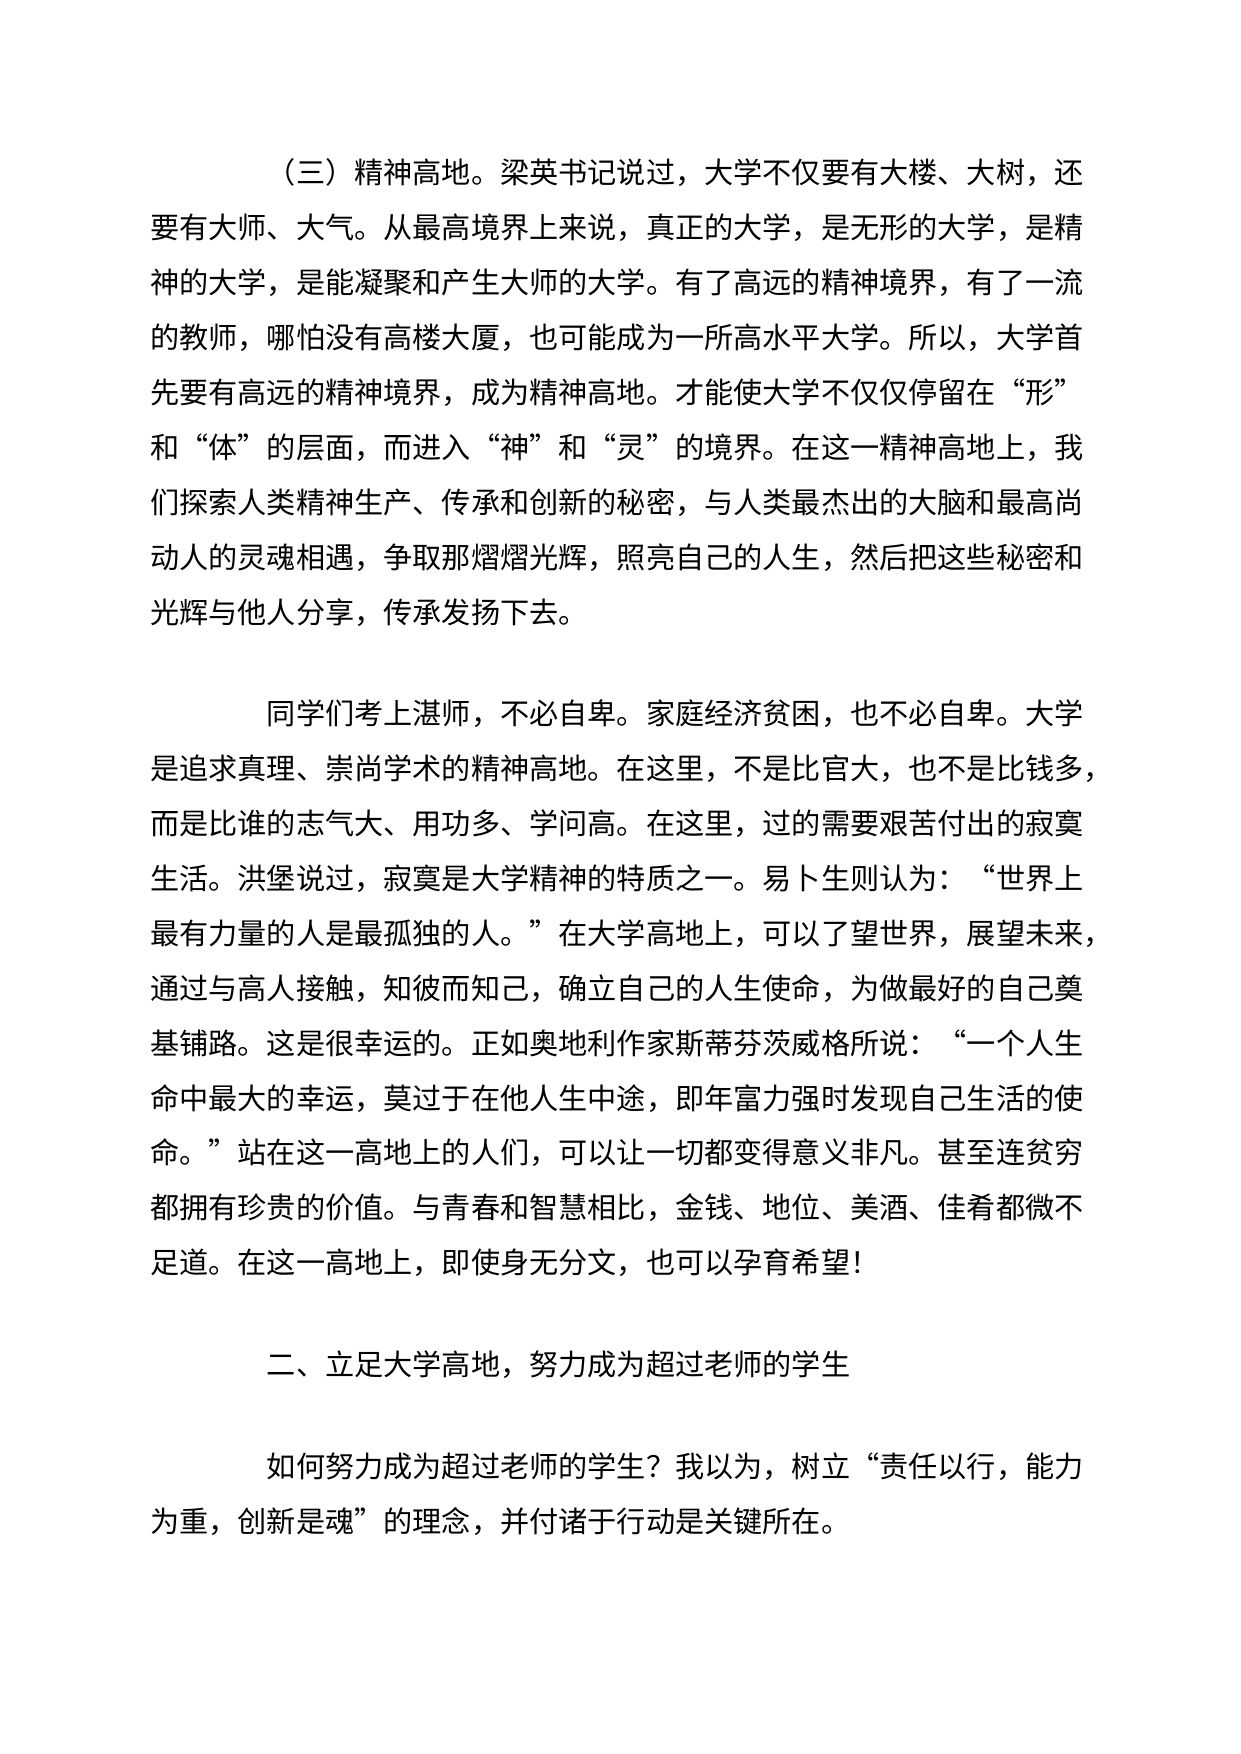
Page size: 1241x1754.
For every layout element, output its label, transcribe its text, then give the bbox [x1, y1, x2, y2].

text （三）精神高地。梁英书记说过，大学不仅要有大楼、大树，还要有大师、大气。从最高境界上来说，真正的大学，是无形的大学，是精神的大学，是能凝聚和产生大师的大学。有了高远的精神境界，有了一流的教师，哪怕没有高楼大厦，也可能成为一所高水平大学。所以，大学首先要有高远的精神境界，成为精神高地。才能使大学不仅仅停留在“形”和“体”的层面，而进入“神”和“灵”的境界。在这一精神高地上，我们探索人类精神生产、传承和创新的秘密，与人类最杰出的大脑和最高尚动人的灵魂相遇，争取那熠熠光辉，照亮自己的人生，然后把这些秘密和光辉与他人分享，传承发扬下去。 [150, 150, 1090, 631]
text 二、立足大学高地，努力成为超过老师的学生 [150, 1342, 1090, 1384]
text 如何努力成为超过老师的学生？我以为，树立“责任以行，能力为重，创新是魂”的理念，并付诸于行动是关键所在。 [150, 1443, 1090, 1541]
text 同学们考上湛师，不必自卑。家庭经济贫困，也不必自卑。大学是追求真理、崇尚学术的精神高地。在这里，不是比官大，也不是比钱多，而是比谁的志气大、用功多、学问高。在这里，过的需要艰苦付出的寂寞生活。洪堡说过，寂寞是大学精神的特质之一。易卜生则认为：“世界上最有力量的人是最孤独的人。”在大学高地上，可以了望世界，展望未来，通过与高人接触，知彼而知己，确立自己的人生使命，为做最好的自己奠基铺路。这是很幸运的。正如奥地利作家斯蒂芬茨威格所说：“一个人生命中最大的幸运，莫过于在他人生中途，即年富力强时发现自己生活的使命。”站在这一高地上的人们，可以让一切都变得意义非凡。甚至连贫穷都拥有珍贵的价值。与青春和智慧相比，金钱、地位、美酒、佳肴都微不足道。在这一高地上，即使身无分文，也可以孕育希望！ [150, 691, 1090, 1282]
